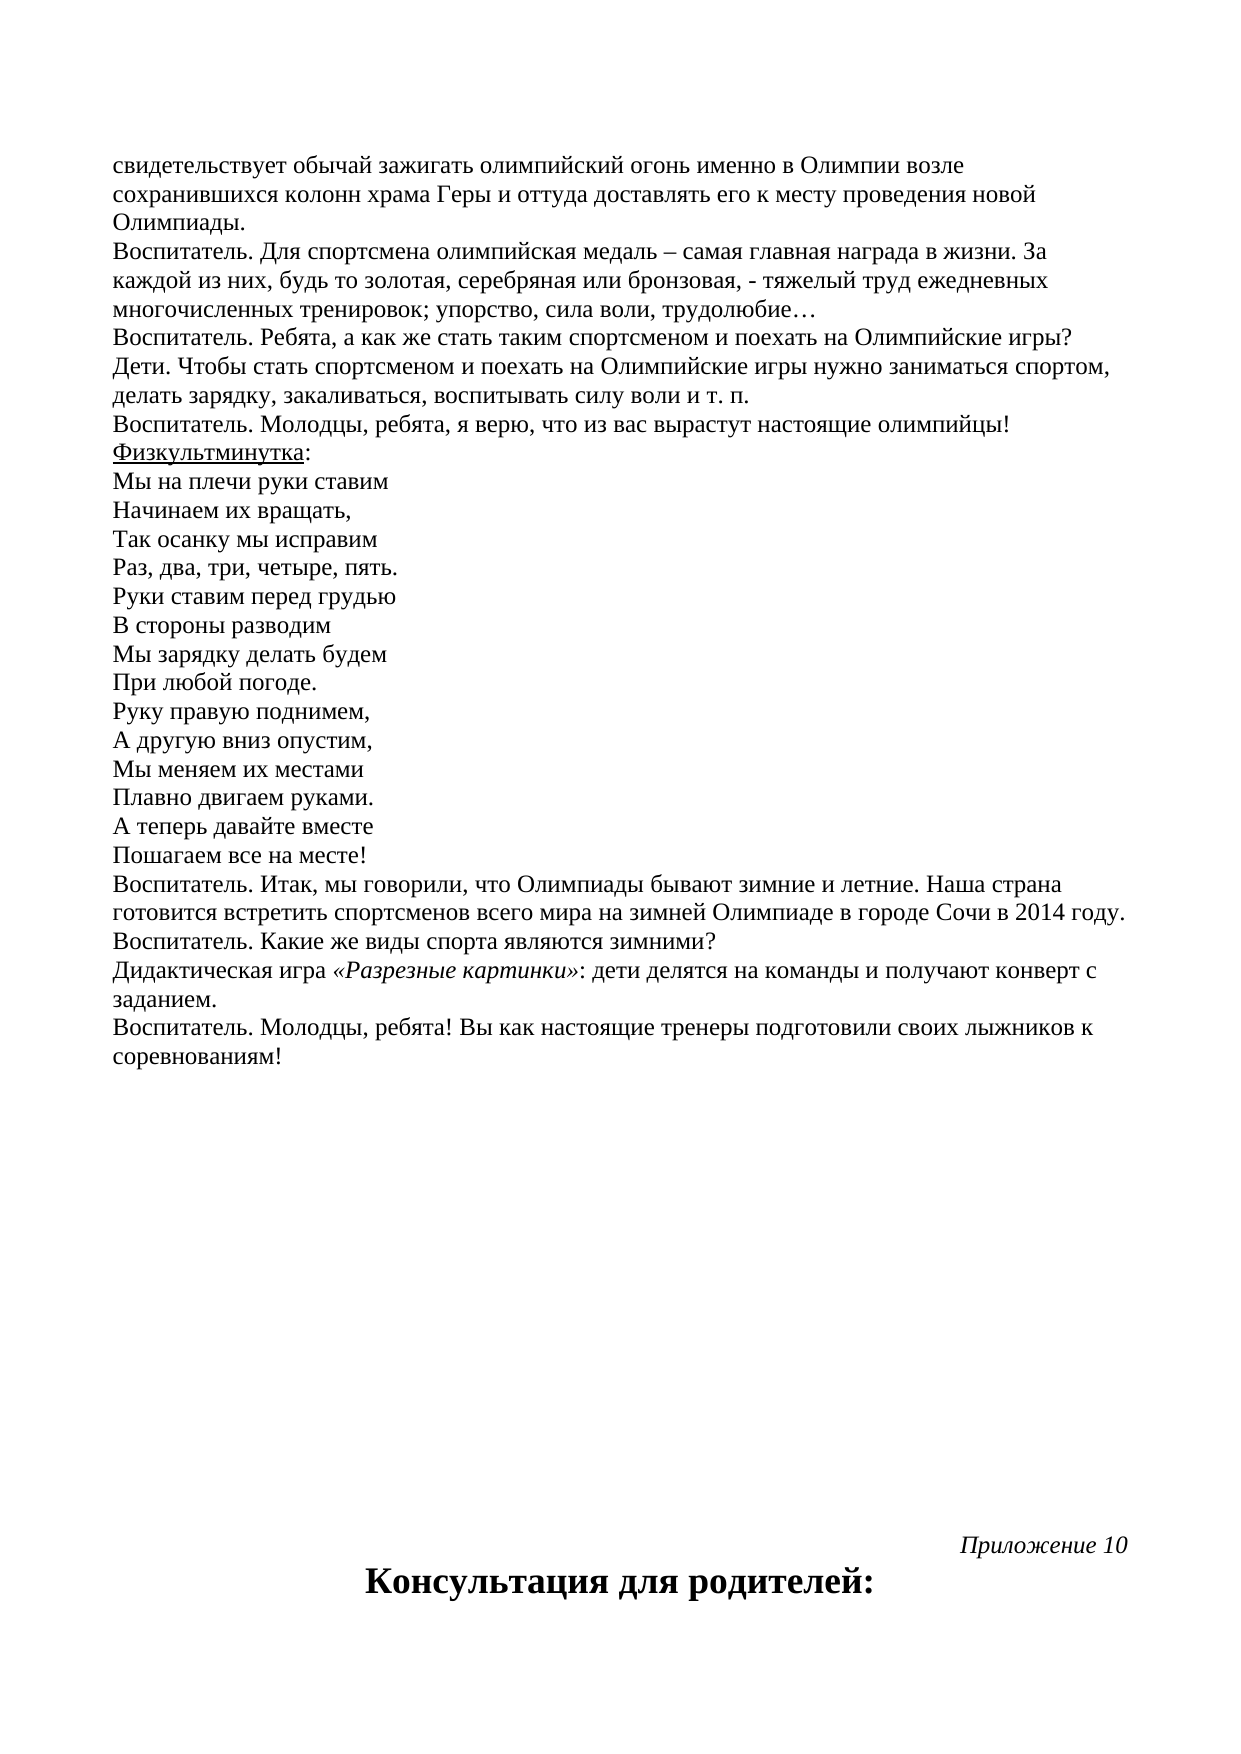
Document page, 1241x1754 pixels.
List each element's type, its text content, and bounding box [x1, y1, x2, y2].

text В стороны разводим [112, 610, 1128, 639]
text Руку правую поднимем, [112, 696, 1128, 725]
text Так осанку мы исправим [112, 524, 1128, 552]
text Плавно двигаем руками. [112, 782, 1128, 811]
text Воспитатель. Какие же виды спорта являются зимними? [112, 926, 1128, 955]
text Раз, два, три, четыре, пять. [112, 552, 1128, 581]
text А теперь давайте вместе [112, 811, 1128, 840]
text Приложение 10 [112, 1530, 1128, 1559]
text А другую вниз опустим, [112, 725, 1128, 754]
text Воспитатель. Ребята, а как же стать таким спортсменом и поехать на Олимпийские игры? [112, 322, 1128, 351]
text Мы меняем их местами [112, 754, 1128, 782]
text Консультация для родителей: [112, 1559, 1128, 1602]
text Воспитатель. Для спортсмена олимпийская медаль – самая главная награда в жизни. За каждой из них, будь то золотая, серебряная или бронзовая, - тяжелый труд ежедневных многочисленных тренировок; упорство, сила воли, трудолюбие… [112, 236, 1128, 322]
text Дидактическая игра «Разрезные картинки»: дети делятся на команды и получают конверт с заданием. [112, 955, 1128, 1012]
text Физкультминутка: [112, 437, 1128, 466]
text При любой погоде. [112, 667, 1128, 696]
text Воспитатель. Молодцы, ребята! Вы как настоящие тренеры подготовили своих лыжников к соревнованиям! [112, 1012, 1128, 1070]
text Мы зарядку делать будем [112, 639, 1128, 667]
text Воспитатель. Молодцы, ребята, я верю, что из вас вырастут настоящие олимпийцы! [112, 409, 1128, 437]
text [112, 150, 1128, 236]
text Воспитатель. Итак, мы говорили, что Олимпиады бывают зимние и летние. Наша страна готовится встретить спортсменов всего мира на зимней Олимпиаде в городе Сочи в 2014 году. [112, 869, 1128, 926]
text Начинаем их вращать, [112, 495, 1128, 524]
text Пошагаем все на месте! [112, 840, 1128, 869]
text Мы на плечи руки ставим [112, 466, 1128, 495]
text Руки ставим перед грудью [112, 581, 1128, 610]
text Дети. Чтобы стать спортсменом и поехать на Олимпийские игры нужно заниматься спортом, делать зарядку, закаливаться, воспитывать силу воли и т. п. [112, 351, 1128, 409]
